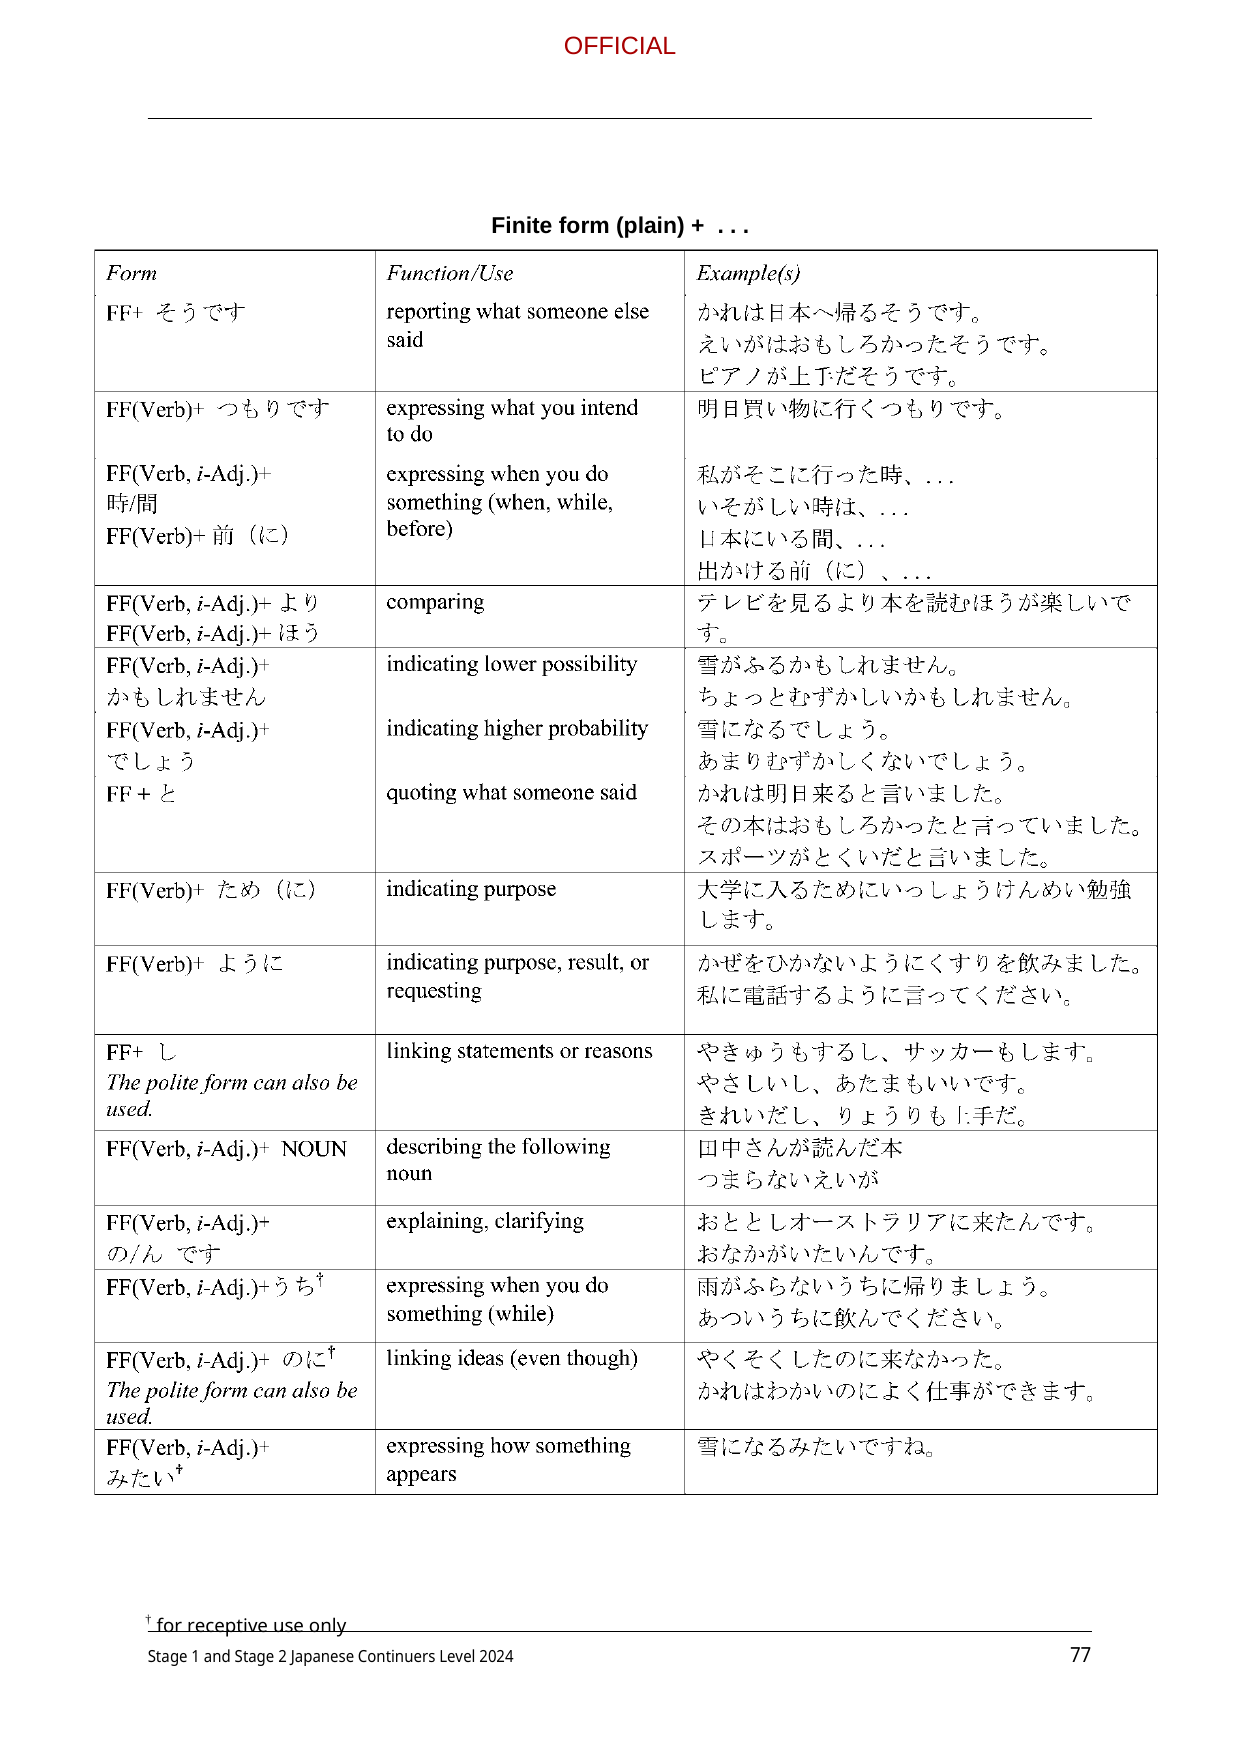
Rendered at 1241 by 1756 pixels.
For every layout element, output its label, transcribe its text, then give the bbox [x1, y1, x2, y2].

subtitle Finite form (plain) + . . . [148, 212, 1092, 238]
picture [82, 238, 1167, 1504]
